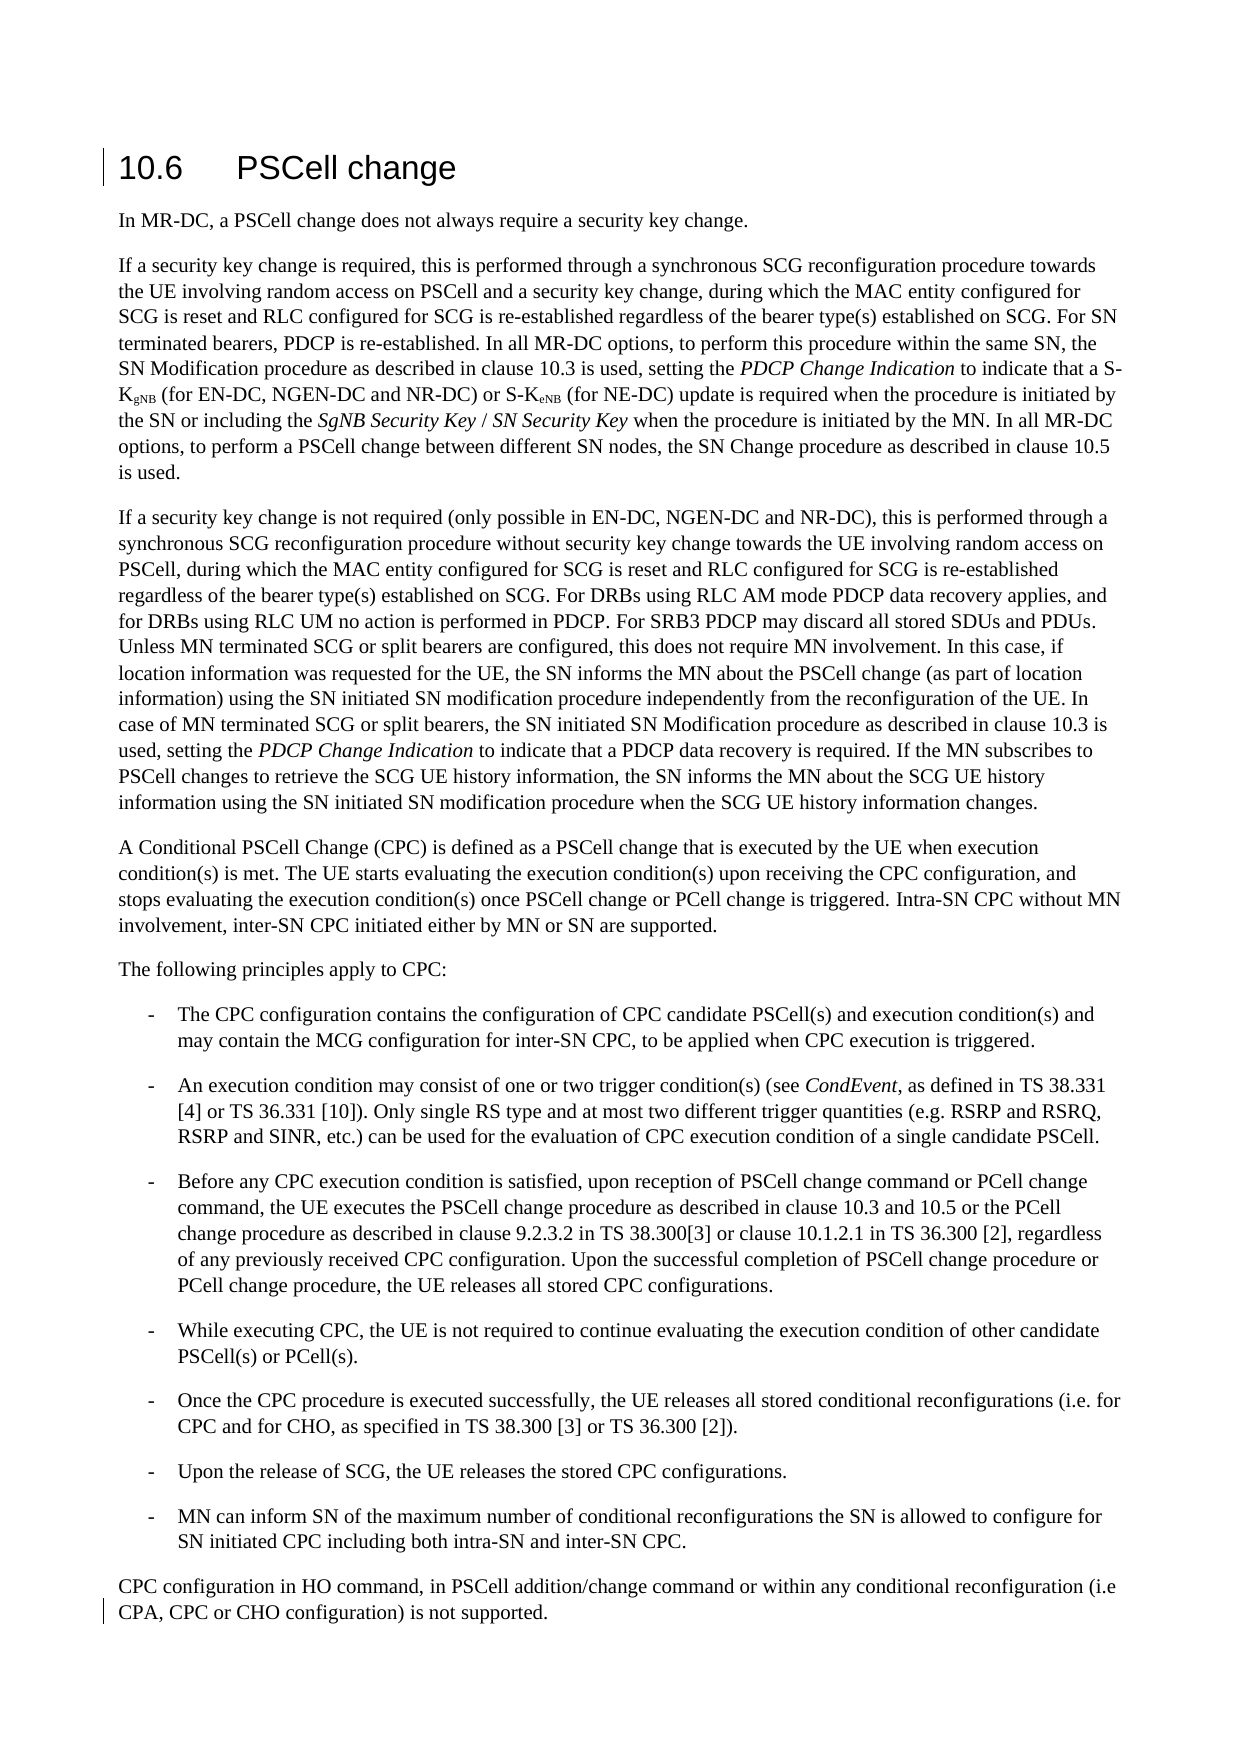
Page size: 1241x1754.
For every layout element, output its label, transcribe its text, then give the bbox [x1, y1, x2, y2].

text CPC configuration in HO command, in PSCell addition/change command or within any conditional reconfiguration (i.e CPA, CPC or CHO configuration) is not supported. [118, 1574, 1122, 1624]
text - While executing CPC, the UE is not required to continue evaluating the execution condition of other candidate PSCell(s) or PCell(s). [148, 1318, 1122, 1368]
text - Before any CPC execution condition is satisfied, upon reception of PSCell change command or PCell change command, the UE executes the PSCell change procedure as described in clause 10.3 and 10.5 or the PCell change procedure as described in clause 9.2.3.2 in TS 38.300[3] or clause 10.1.2.1 in TS 36.300 [2], regardless of any previously received CPC configuration. Upon the successful completion of PSCell change procedure or PCell change procedure, the UE releases all stored CPC configurations. [148, 1169, 1122, 1297]
text - Upon the release of SCG, the UE releases the stored CPC configurations. [148, 1459, 1122, 1483]
text If a security key change is required, this is performed through a synchronous SCG reconfiguration procedure towards the UE involving random access on PSCell and a security key change, during which the MAC entity configured for SCG is reset and RLC configured for SCG is re-established regardless of the bearer type(s) established on SCG. For SN terminated bearers, PDCP is re-established. In all MR-DC options, to perform this procedure within the same SN, the SN Modification procedure as described in clause 10.3 is used, setting the PDCP Change Indication to indicate that a S-KgNB (for EN-DC, NGEN-DC and NR-DC) or S-KeNB (for NE-DC) update is required when the procedure is initiated by the SN or including the SgNB Security Key / SN Security Key when the procedure is initiated by the MN. In all MR-DC options, to perform a PSCell change between different SN nodes, the SN Change procedure as described in clause 10.5 is used. [118, 253, 1122, 484]
text - Once the CPC procedure is executed successfully, the UE releases all stored conditional reconfigurations (i.e. for CPC and for CHO, as specified in TS 38.300 [3] or TS 36.300 [2]). [148, 1388, 1122, 1438]
text - The CPC configuration contains the configuration of CPC candidate PSCell(s) and execution condition(s) and may contain the MCG configuration for inter-SN CPC, to be applied when CPC execution is triggered. [148, 1002, 1122, 1052]
text - An execution condition may consist of one or two trigger condition(s) (see CondEvent, as defined in TS 38.331 [4] or TS 36.331 [10]). Only single RS type and at most two different trigger quantities (e.g. RSRP and RSRQ, RSRP and SINR, etc.) can be used for the evaluation of CPC execution condition of a single candidate PSCell. [148, 1073, 1122, 1148]
text In MR-DC, a PSCell change does not always require a security key change. [118, 208, 1122, 232]
subtitle 10.6 PSCell change [118, 148, 1122, 186]
text The following principles apply to CPC: [118, 957, 1122, 981]
text If a security key change is not required (only possible in EN-DC, NGEN-DC and NR-DC), this is performed through a synchronous SCG reconfiguration procedure without security key change towards the UE involving random access on PSCell, during which the MAC entity configured for SCG is reset and RLC configured for SCG is re-established regardless of the bearer type(s) established on SCG. For DRBs using RLC AM mode PDCP data recovery applies, and for DRBs using RLC UM no action is performed in PDCP. For SRB3 PDCP may discard all stored SDUs and PDUs. Unless MN terminated SCG or split bearers are configured, this does not require MN involvement. In this case, if location information was requested for the UE, the SN informs the MN about the PSCell change (as part of location information) using the SN initiated SN modification procedure independently from the reconfiguration of the UE. In case of MN terminated SCG or split bearers, the SN initiated SN Modification procedure as described in clause 10.3 is used, setting the PDCP Change Indication to indicate that a PDCP data recovery is required. If the MN subscribes to PSCell changes to retrieve the SCG UE history information, the SN informs the MN about the SCG UE history information using the SN initiated SN modification procedure when the SCG UE history information changes. [118, 505, 1122, 814]
text A Conditional PSCell Change (CPC) is defined as a PSCell change that is executed by the UE when execution condition(s) is met. The UE starts evaluating the execution condition(s) upon receiving the CPC configuration, and stops evaluating the execution condition(s) once PSCell change or PCell change is triggered. Intra-SN CPC without MN involvement, inter-SN CPC initiated either by MN or SN are supported. [118, 835, 1122, 937]
text - MN can inform SN of the maximum number of conditional reconfigurations the SN is allowed to configure for SN initiated CPC including both intra-SN and inter-SN CPC. [148, 1503, 1122, 1553]
